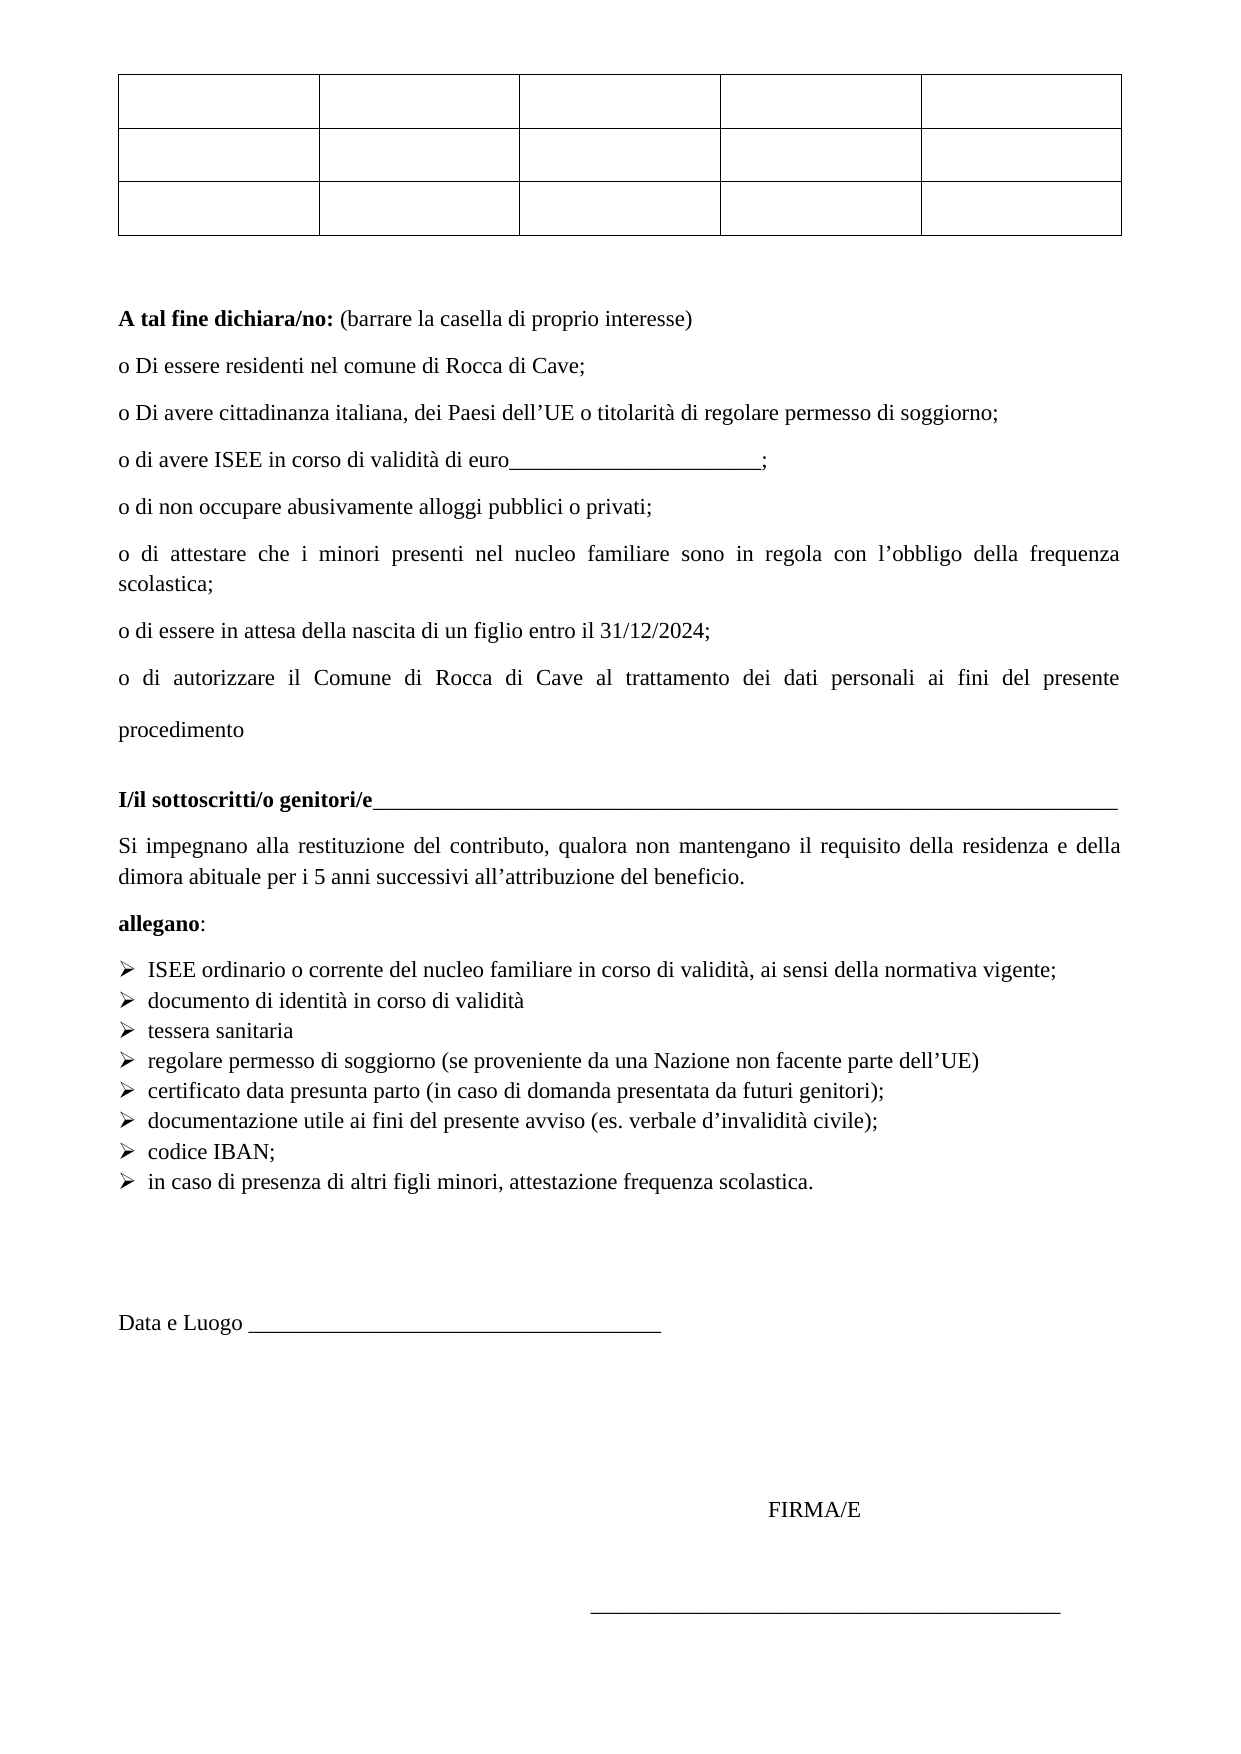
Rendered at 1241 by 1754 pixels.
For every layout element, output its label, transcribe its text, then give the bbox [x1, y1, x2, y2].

table_cell [119, 75, 319, 127]
list ISEE ordinario o corrente del nucleo familiare in corso di validità, ai sensi della normativa vigente; [118, 956, 1122, 983]
list in caso di presenza di altri figli minori, attestazione frequenza scolastica. [118, 1168, 1122, 1194]
table_cell [721, 75, 921, 127]
text o di avere ISEE in corso di validità di euro______________________; [118, 446, 1122, 472]
table_cell [922, 75, 1121, 127]
text Data e Luogo ____________________________________ [118, 1308, 1122, 1335]
text o Di essere residenti nel comune di Rocca di Cave; [118, 352, 1122, 378]
table_cell [520, 182, 720, 235]
table_cell [721, 129, 921, 181]
table_cell [320, 75, 519, 127]
text o di non occupare abusivamente alloggi pubblici o privati; [118, 493, 1122, 519]
table_cell [320, 129, 519, 181]
table_cell [520, 129, 720, 181]
text A tal fine dichiara/no: (barrare la casella di proprio interesse) [118, 305, 1122, 332]
table_cell [922, 129, 1121, 181]
list documento di identità in corso di validità [118, 987, 1122, 1013]
text I/il sottoscritti/o genitori/e_________________________________________________________________ [118, 786, 1122, 812]
text o di autorizzare il Comune di Rocca di Cave al trattamento dei dati personali ai fini del presente procedimento [118, 663, 1122, 743]
list tessera sanitaria [118, 1017, 1122, 1043]
text Si impegnano alla restituzione del contributo, qualora non mantengano il requisito della residenza e della dimora abituale per i 5 anni successivi all’attribuzione del beneficio. [118, 832, 1122, 889]
table_cell [922, 182, 1121, 235]
list codice IBAN; [118, 1138, 1122, 1164]
list regolare permesso di soggiorno (se proveniente da una Nazione non facente parte dell’UE) [118, 1047, 1122, 1073]
list certificato data presunta parto (in caso di domanda presentata da futuri genitori); [118, 1077, 1122, 1104]
table_cell [520, 75, 720, 127]
table_cell [721, 182, 921, 235]
list documentazione utile ai fini del presente avviso (es. verbale d’invalidità civile); [118, 1107, 1122, 1134]
text o di attestare che i minori presenti nel nucleo familiare sono in regola con l’obbligo della frequenza scolastica; [118, 539, 1122, 596]
table_cell [320, 182, 519, 235]
text FIRMA/E [118, 1496, 1122, 1522]
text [118, 1590, 1122, 1616]
table_cell [119, 129, 319, 181]
text allegano: [118, 909, 1122, 936]
table_cell [119, 182, 319, 235]
text o Di avere cittadinanza italiana, dei Paesi dell’UE o titolarità di regolare permesso di soggiorno; [118, 399, 1122, 425]
text o di essere in attesa della nascita di un figlio entro il 31/12/2024; [118, 617, 1122, 643]
